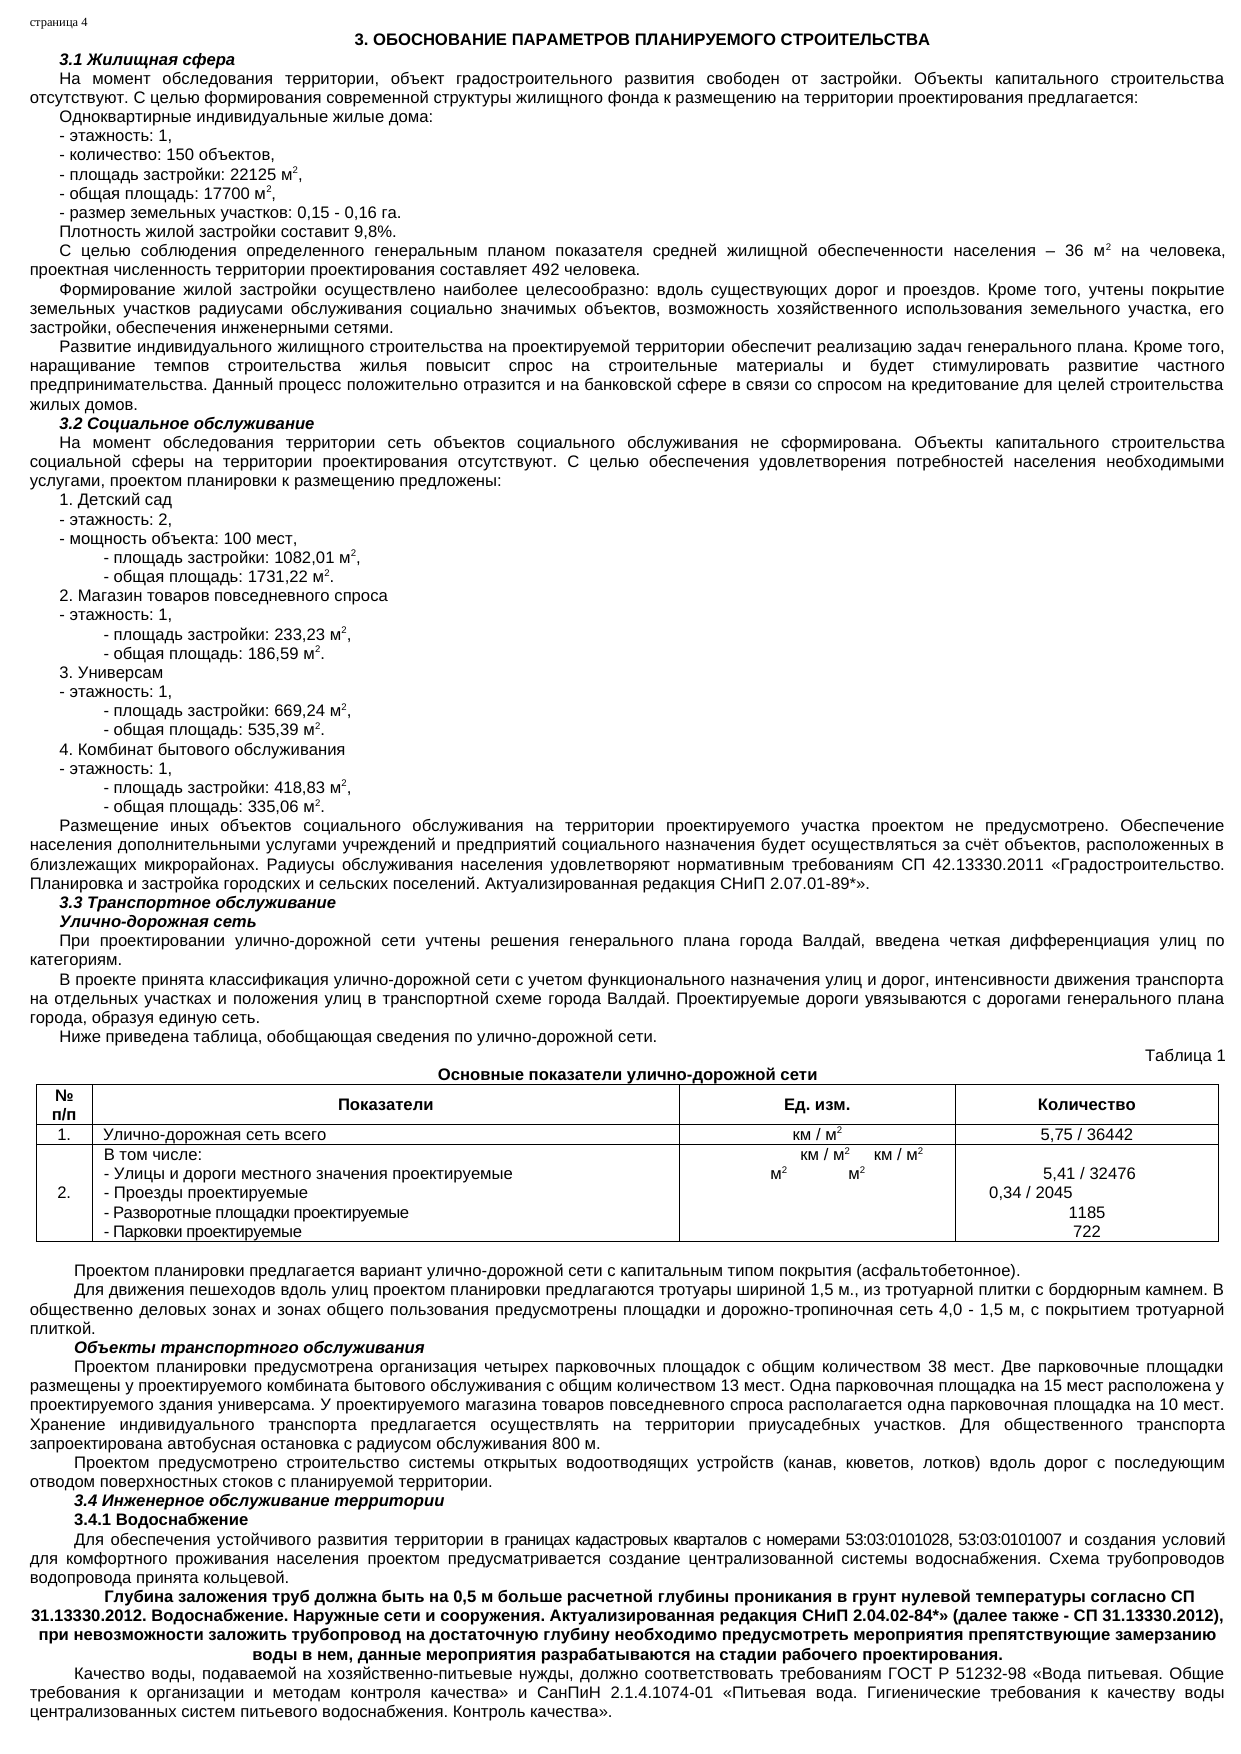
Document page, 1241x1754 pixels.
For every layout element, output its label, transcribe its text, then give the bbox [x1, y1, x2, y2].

text Формирование жилой застройки осуществлено наиболее целесообразно: вдоль существующих дорог и проездов. Кроме того, учтены покрытие земельных участков радиусами обслуживания социально значимых объектов, возможность хозяйственного использования земельного участка, его застройки, обеспечения инженерными сетями. [29, 279, 1226, 337]
table_cell км / м2 км / м2 м2 м2 [680, 1145, 955, 1241]
table_cell 1. [37, 1125, 92, 1144]
text - площадь застройки: , [29, 701, 1226, 720]
table_cell 5,41 / 32476 0,34 / 2045 1185 722 [956, 1145, 1218, 1241]
text - общая площадь: . [29, 720, 1226, 739]
subtitle 3. ОБОСНОВАНИЕ ПАРАМЕТРОВ ПЛАНИРУЕМОГО СТРОИТЕЛЬСТВА [29, 30, 1226, 49]
text Объекты транспортного обслуживания [29, 1338, 1226, 1357]
table_cell 2. [37, 1145, 92, 1241]
text - площадь застройки: , [29, 778, 1226, 797]
text Одноквартирные индивидуальные жилые дома: [29, 107, 1226, 126]
subtitle 3.2 Социальное обслуживание [29, 413, 1226, 433]
text - общая площадь: . [29, 643, 1226, 663]
text С целью соблюдения определенного генеральным планом показателя средней жилищной обеспеченности населения – на человека, проектная численность территории проектирования составляет 492 человека. [29, 241, 1226, 279]
table_header № п/п [37, 1085, 92, 1124]
text 3. Универсам [29, 663, 1226, 682]
table_header Количество [956, 1085, 1218, 1124]
table_cell В том числе: - Улицы и дороги местного значения проектируемые - Проезды проектируемые - Разворотные площадки проектируемые - Парковки проектируемые [93, 1145, 679, 1241]
subtitle 3.1 Жилищная сфера [29, 49, 1226, 68]
text Развитие индивидуального жилищного строительства на проектируемой территории обеспечит реализацию задач генерального плана. Кроме того, наращивание темпов строительства жилья повысит спрос на строительные материалы и будет стимулировать развитие частного предпринимательства. Данный процесс положительно отразится и на банковской сфере в связи со спросом на кредитование для целей строительства жилых домов. [29, 337, 1226, 413]
text Размещение иных объектов социального обслуживания на территории проектируемого участка проектом не предусмотрено. Обеспечение населения дополнительными услугами учреждений и предприятий социального назначения будет осуществляться за счёт объектов, расположенных в близлежащих микрорайонах. Радиусы обслуживания населения удовлетворяют нормативным требованиям СП 42.13330.2011 «Градостроительство. Планировка и застройка городских и сельских поселений. Актуализированная редакция СНиП 2.07.01-89*». [29, 816, 1226, 893]
text Улично-дорожная сеть [29, 912, 1226, 931]
subtitle 3.4.1 Водоснабжение [29, 1510, 1226, 1529]
table_header Показатели [93, 1085, 679, 1124]
text На момент обследования территории сеть объектов социального обслуживания не сформирована. Объекты капитального строительства социальной сферы на территории проектирования отсутствуют. С целью обеспечения удовлетворения потребностей населения необходимыми услугами, проектом планировки к размещению предложены: [29, 433, 1226, 490]
text - площадь застройки: , [29, 624, 1226, 643]
table_cell км / м2 [680, 1125, 955, 1144]
text При проектировании улично-дорожной сети учтены решения генерального плана города Валдай, введена четкая дифференциация улиц по категориям. [29, 931, 1226, 969]
subtitle Глубина заложения труб должна быть на больше расчетной глубины проникания в грунт нулевой температуры согласно СП 31.13330.2012. Водоснабжение. Наружные сети и сооружения. Актуализированная редакция СНиП 2.04.02-84*» (далее также - СП 31.13330.2012), при невозможности заложить трубопровод на достаточную глубину необходимо предусмотреть мероприятия препятствующие замерзанию воды в нем, данные мероприятия разрабатываются на стадии рабочего проектирования. [29, 1587, 1226, 1663]
text На момент обследования территории, объект градостроительного развития свободен от застройки. Объекты капитального строительства отсутствуют. С целью формирования современной структуры жилищного фонда к размещению на территории проектирования предлагается: [29, 68, 1226, 107]
text - общая площадь: . [29, 567, 1226, 586]
text Для движения пешеходов вдоль улиц проектом планировки предлагаются тротуары шириной ., из тротуарной плитки с бордюрным камнем. В общественно деловых зонах и зонах общего пользования предусмотрены площадки и дорожно-тропиночная сеть 4,0 - , с покрытием тротуарной плиткой. [29, 1280, 1226, 1338]
text - этажность: 1, [29, 682, 1226, 701]
subtitle 3.3 Транспортное обслуживание [29, 893, 1226, 912]
text Проектом предусмотрено строительство системы открытых водоотводящих устройств (канав, кюветов, лотков) вдоль дорог с последующим отводом поверхностных стоков с планируемой территории. [29, 1453, 1226, 1491]
text Плотность жилой застройки составит 9,8%. [29, 222, 1226, 241]
table_header Ед. изм. [680, 1085, 955, 1124]
table_cell Улично-дорожная сеть всего [93, 1125, 679, 1144]
text Для обеспечения устойчивого развития территории в границах кадастровых кварталов с номерами 53:03:0101028, 53:03:0101007 и создания условий для комфортного проживания населения проектом предусматривается создание централизованной системы водоснабжения. Схема трубопроводов водопровода принята кольцевой. [29, 1529, 1226, 1587]
text Проектом планировки предлагается вариант улично-дорожной сети с капитальным типом покрытия (асфальтобетонное). [29, 1261, 1226, 1280]
text 4. Комбинат бытового обслуживания [29, 739, 1226, 758]
text 2. Магазин товаров повседневного спроса [29, 586, 1226, 605]
text Основные показатели улично-дорожной сети [29, 1065, 1226, 1084]
text Качество воды, подаваемой на хозяйственно-питьевые нужды, должно соответствовать требованиям ГОСТ Р 51232-98 «Вода питьевая. Общие требования к организации и методам контроля качества» и СанПиН 2.1.4.1074-01 «Питьевая вода. Гигиенические требования к качеству воды централизованных систем питьевого водоснабжения. Контроль качества». [29, 1663, 1226, 1721]
text Таблица 1 [29, 1046, 1226, 1065]
text - этажность: 1, [29, 605, 1226, 624]
text В проекте принята классификация улично-дорожной сети с учетом функционального назначения улиц и дорог, интенсивности движения транспорта на отдельных участках и положения улиц в транспортной схеме города Валдай. Проектируемые дороги увязываются с дорогами генерального плана города, образуя единую сеть. [29, 969, 1226, 1027]
subtitle 3.4 Инженерное обслуживание территории [29, 1491, 1226, 1510]
text - площадь застройки: , [29, 164, 1226, 183]
text - размер земельных участков: 0,15 - . [29, 203, 1226, 222]
text - этажность: 1, [29, 758, 1226, 778]
text Ниже приведена таблица, обобщающая сведения по улично-дорожной сети. [29, 1027, 1226, 1046]
text - количество: 150 объектов, [29, 145, 1226, 164]
text Проектом планировки предусмотрена организация четырех парковочных площадок с общим количеством 38 мест. Две парковочные площадки размещены у проектируемого комбината бытового обслуживания с общим количеством 13 мест. Одна парковочная площадка на 15 мест расположена у проектируемого здания универсама. У проектируемого магазина товаров повседневного спроса располагается одна парковочная площадка на 10 мест. Хранение индивидуального транспорта предлагается осуществлять на территории приусадебных участков. Для общественного транспорта запроектирована автобусная остановка с радиусом обслуживания . [29, 1357, 1226, 1453]
text - общая площадь: . [29, 797, 1226, 816]
text - общая площадь: , [29, 183, 1226, 203]
table_cell 5,75 / 36442 [956, 1125, 1218, 1144]
text - мощность объекта: 100 мест, [29, 528, 1226, 548]
text - этажность: 1, [29, 126, 1226, 145]
text - этажность: 2, [29, 509, 1226, 528]
text 1. Детский сад [29, 490, 1226, 509]
text - площадь застройки: , [29, 548, 1226, 567]
